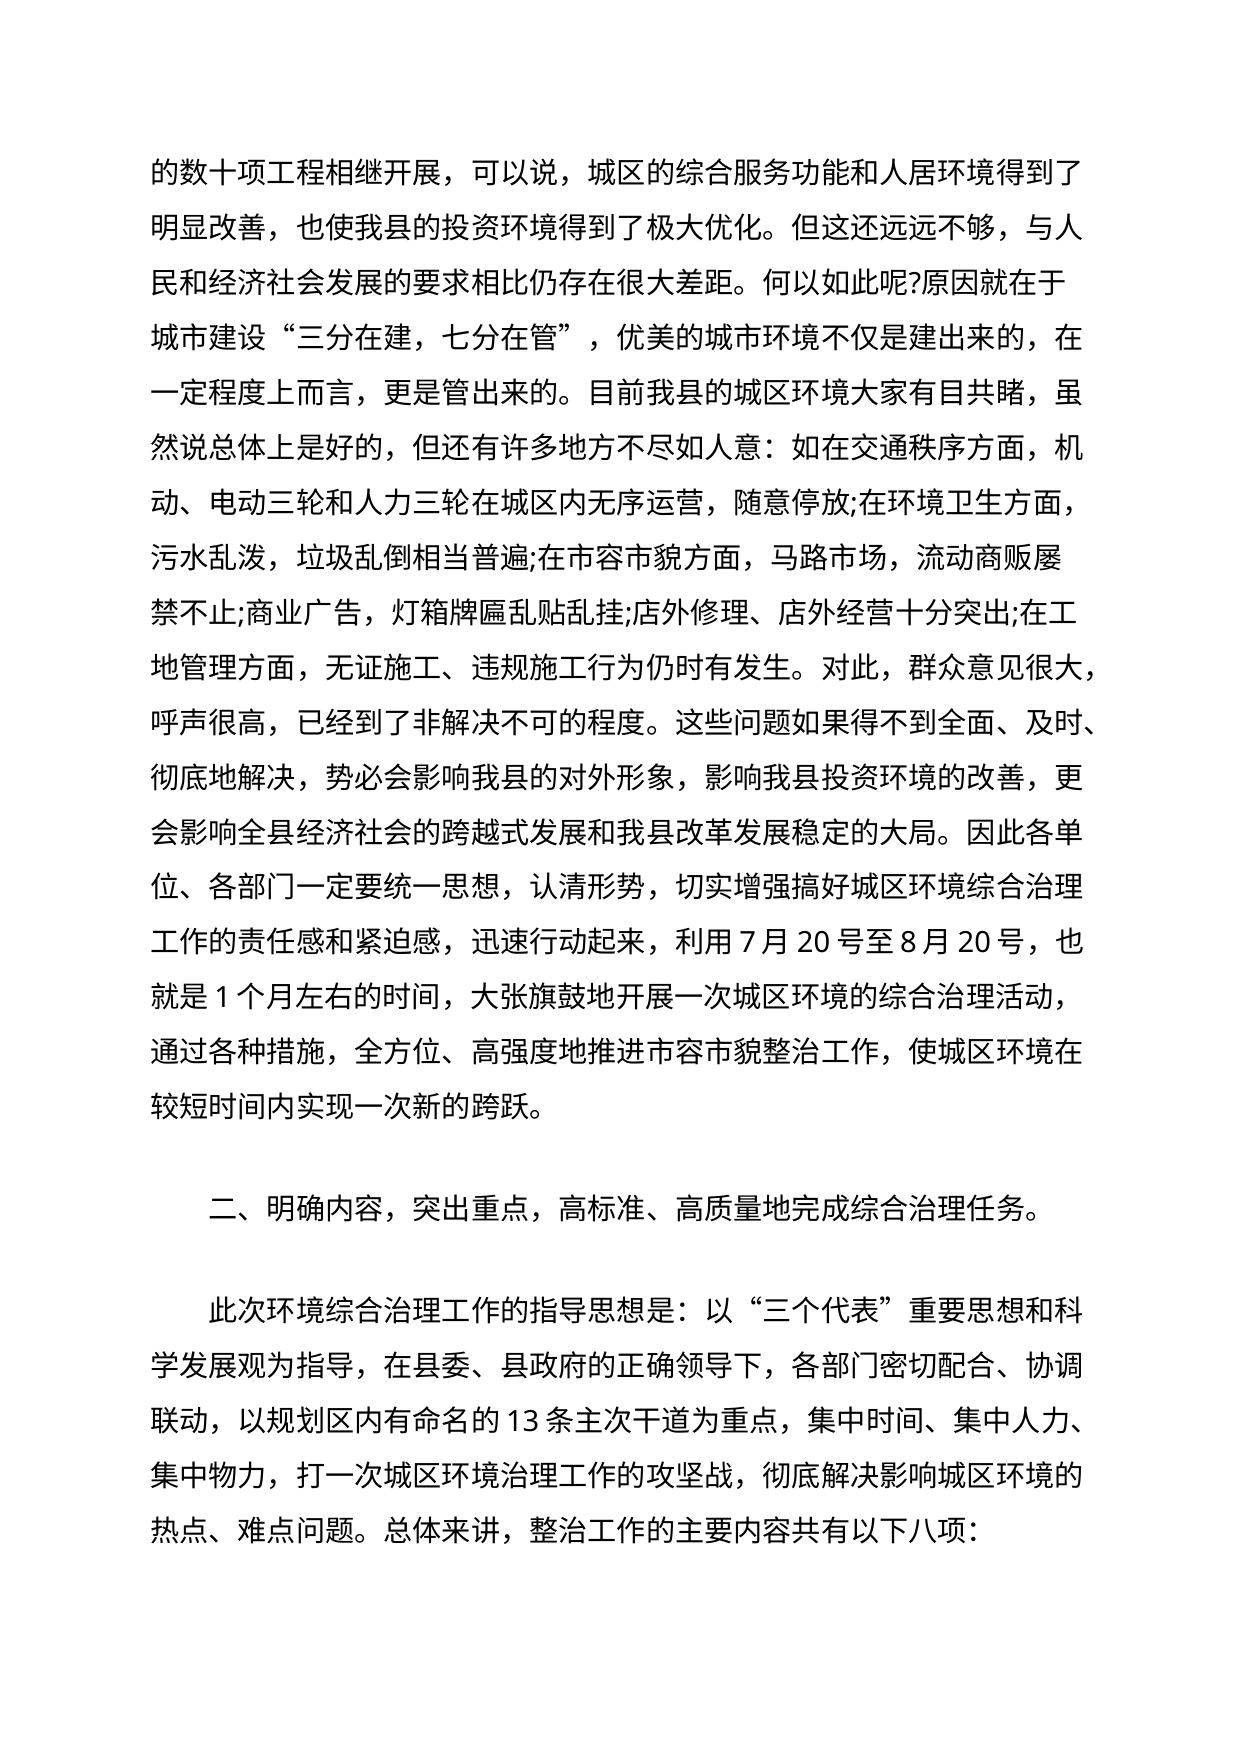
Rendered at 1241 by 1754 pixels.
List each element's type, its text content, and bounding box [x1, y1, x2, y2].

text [150, 150, 1090, 1126]
text 此次环境综合治理工作的指导思想是：以“三个代表”重要思想和科学发展观为指导，在县委、县政府的正确领导下，各部门密切配合、协调联动，以规划区内有命名的13条主次干道为重点，集中时间、集中人力、集中物力，打一次城区环境治理工作的攻坚战，彻底解决影响城区环境的热点、难点问题。总体来讲，整治工作的主要内容共有以下八项： [150, 1287, 1090, 1549]
text 二、明确内容，突出重点，高标准、高质量地完成综合治理任务。 [150, 1186, 1090, 1228]
